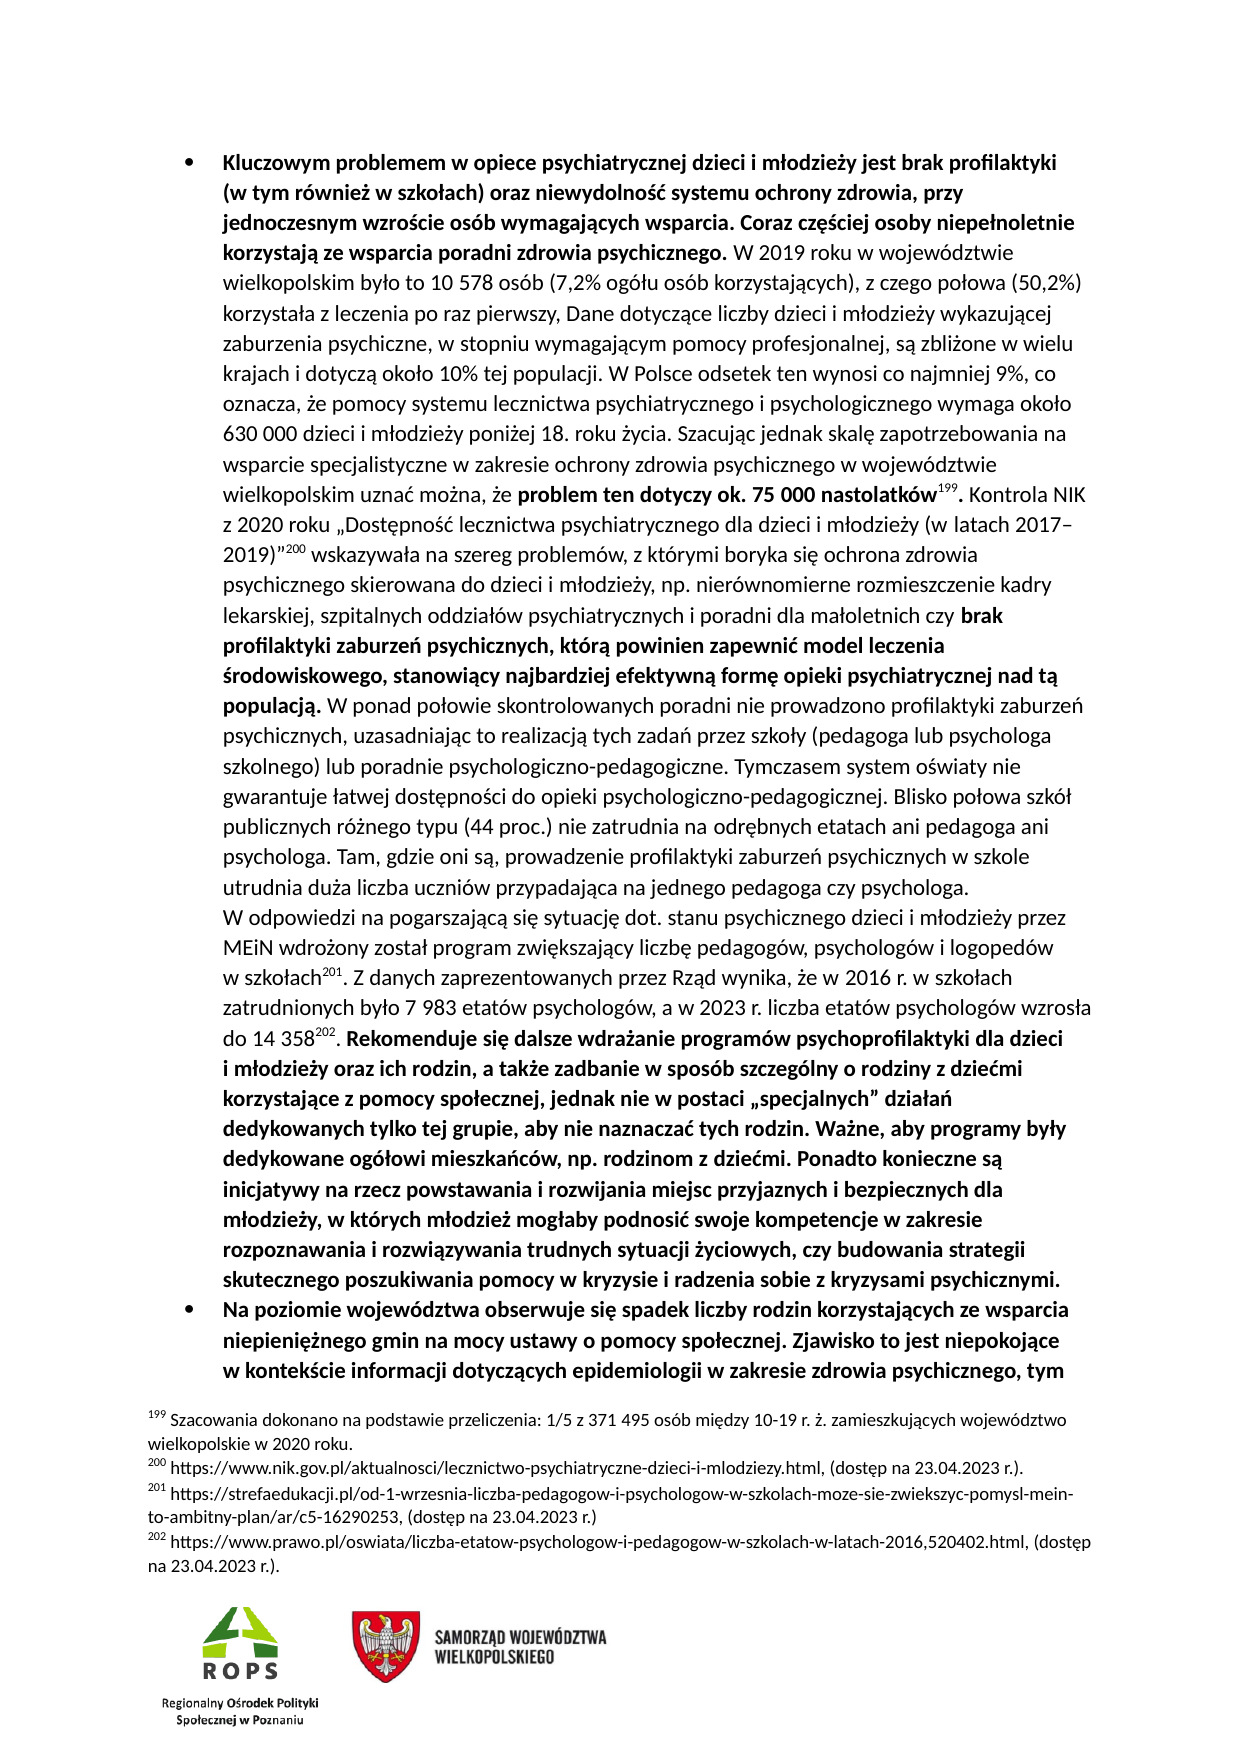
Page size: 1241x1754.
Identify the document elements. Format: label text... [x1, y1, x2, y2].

picture [160, 1604, 631, 1729]
list Kluczowym problemem w opiece psychiatrycznej dzieci i młodzieży jest brak profilaktyki (w tym również w szkołach) oraz niewydolność systemu ochrony zdrowia, przy jednoczesnym wzroście osób wymagających wsparcia. Coraz częściej osoby niepełnoletnie korzystają ze wsparcia poradni zdrowia psychicznego. W 2019 roku w województwie wielkopolskim było to 10 578 osób (7,2% ogółu osób korzystających), z czego połowa (50,2%) korzystała z leczenia po raz pierwszy, Dane dotyczące liczby dzieci i młodzieży wykazującej zaburzenia psychiczne, w stopniu wymagającym pomocy profesjonalnej, są zbliżone w wielu krajach i dotyczą około 10% tej populacji. W Polsce odsetek ten wynosi co najmniej 9%, co oznacza, że pomocy systemu lecznictwa psychiatrycznego i psychologicznego wymaga około 630 000 dzieci i młodzieży poniżej 18. roku życia. Szacując jednak skalę zapotrzebowania na wsparcie specjalistyczne w zakresie ochrony zdrowia psychicznego w województwie wielkopolskim uznać można, że problem ten dotyczy ok. 75 000 nastolatków. Kontrola NIK z 2020 roku „Dostępność lecznictwa psychiatrycznego dla dzieci i młodzieży (w latach 2017–2019)” wskazywała na szereg problemów, z którymi boryka się ochrona zdrowia psychicznego skierowana do dzieci i młodzieży, np. nierównomierne rozmieszczenie kadry lekarskiej, szpitalnych oddziałów psychiatrycznych i poradni dla małoletnich czy brak profilaktyki zaburzeń psychicznych, którą powinien zapewnić model leczenia środowiskowego, stanowiący najbardziej efektywną formę opieki psychiatrycznej nad tą populacją. W ponad połowie skontrolowanych poradni nie prowadzono profilaktyki zaburzeń psychicznych, uzasadniając to realizacją tych zadań przez szkoły (pedagoga lub psychologa szkolnego) lub poradnie psychologiczno-pedagogiczne. Tymczasem system oświaty nie gwarantuje łatwej dostępności do opieki psychologiczno-pedagogicznej. Blisko połowa szkół publicznych różnego typu (44 proc.) nie zatrudnia na odrębnych etatach ani pedagoga ani psychologa. Tam, gdzie oni są, prowadzenie profilaktyki zaburzeń psychicznych w szkole utrudnia duża liczba uczniów przypadająca na jednego pedagoga czy psychologa. W odpowiedzi na pogarszającą się sytuację dot. stanu psychicznego dzieci i młodzieży przez MEiN wdrożony został program zwiększający liczbę pedagogów, psychologów i logopedów w szkołach. Z danych zaprezentowanych przez Rząd wynika, że w 2016 r. w szkołach zatrudnionych było 7 983 etatów psychologów, a w 2023 r. liczba etatów psychologów wzrosła do 14 358. Rekomenduje się dalsze wdrażanie programów psychoprofilaktyki dla dzieci i młodzieży oraz ich rodzin, a także zadbanie w sposób szczególny o rodziny z dziećmi korzystające z pomocy społecznej, jednak nie w postaci „specjalnych” działań dedykowanych tylko tej grupie, aby nie naznaczać tych rodzin. Ważne, aby programy były dedykowane ogółowi mieszkańców, np. rodzinom z dziećmi. Ponadto konieczne są inicjatywy na rzecz powstawania i rozwijania miejsc przyjaznych i bezpiecznych dla młodzieży, w których młodzież mogłaby podnosić swoje kompetencje w zakresie rozpoznawania i rozwiązywania trudnych sytuacji życiowych, czy budowania strategii skutecznego poszukiwania pomocy w kryzysie i radzenia sobie z kryzysami psychicznymi. [185, 148, 1093, 1293]
